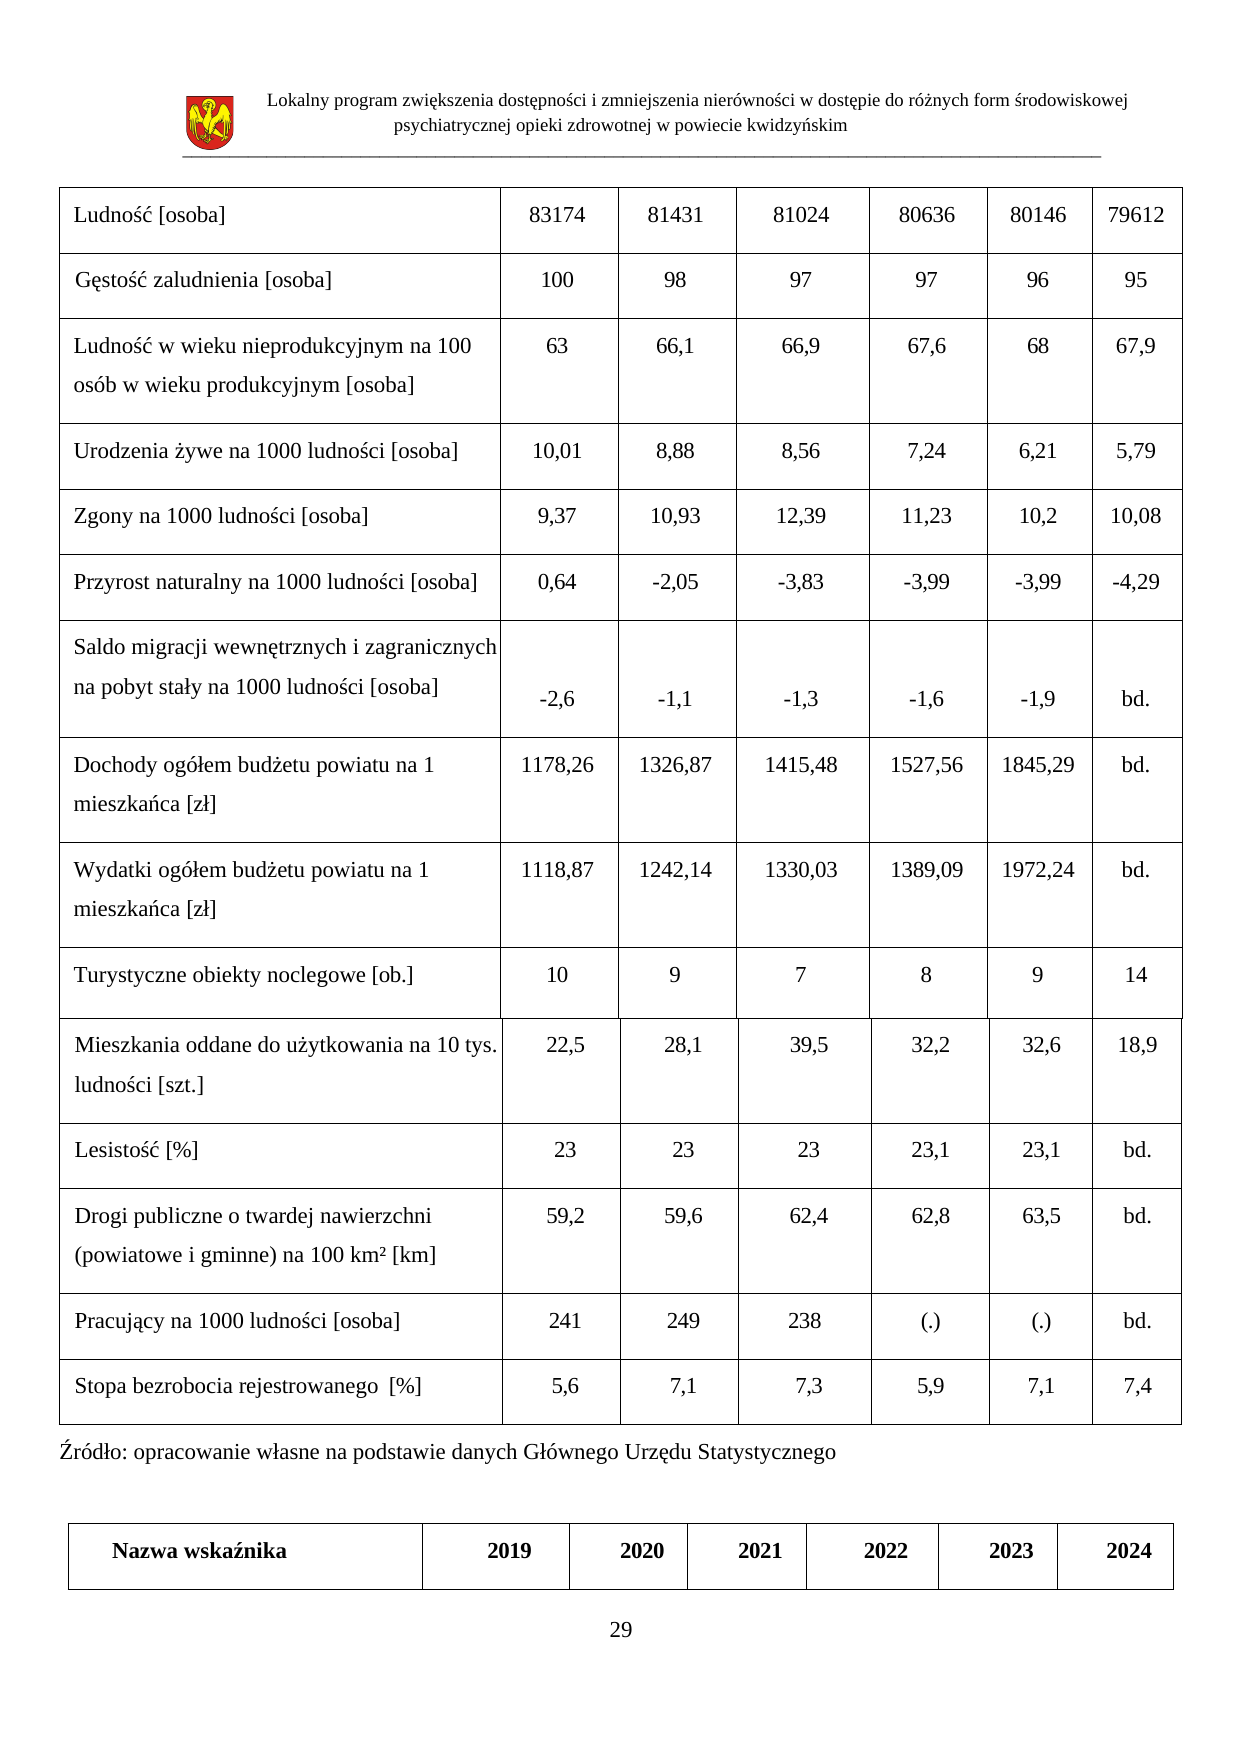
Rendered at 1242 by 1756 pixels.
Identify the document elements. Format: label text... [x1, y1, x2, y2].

table_cell 8,88 [619, 424, 736, 489]
table_cell Ludność w wieku nieprodukcyjnym na 100 osób w wieku produkcyjnym [osoba] [60, 319, 500, 423]
table_cell 1415,48 [737, 738, 869, 842]
table_cell 7,1 [990, 1360, 1092, 1424]
table_cell Pracujący na 1000 ludności [osoba] [60, 1294, 502, 1359]
table_cell 62,4 [739, 1189, 871, 1293]
table_cell 10 [501, 948, 618, 1018]
table_cell 68 [988, 319, 1092, 423]
table_cell -1,9 [988, 621, 1092, 737]
table_cell 8,56 [737, 424, 869, 489]
table_cell 32,6 [990, 1019, 1092, 1123]
table_cell 98 [619, 254, 736, 318]
table_cell bd. [1093, 1294, 1181, 1359]
table_cell 10,01 [501, 424, 618, 489]
table_header 2021 [688, 1524, 806, 1589]
picture [186, 96, 234, 150]
table_cell 10,93 [619, 490, 736, 554]
table_cell 23 [503, 1124, 620, 1188]
table_cell 23,1 [990, 1124, 1092, 1188]
table_cell 39,5 [739, 1019, 871, 1123]
table_cell 9,37 [501, 490, 618, 554]
table_cell Drogi publiczne o twardej nawierzchni (powiatowe i gminne) na 100 km² [km] [60, 1189, 502, 1293]
table_cell Ludność [osoba] [60, 188, 500, 253]
table_cell 7,3 [739, 1360, 871, 1424]
table_cell bd. [1093, 738, 1182, 842]
table_cell 249 [621, 1294, 738, 1359]
table_cell 59,6 [621, 1189, 738, 1293]
table_cell 32,2 [872, 1019, 989, 1123]
table_cell 97 [870, 254, 987, 318]
table_cell Saldo migracji wewnętrznych i zagranicznych na pobyt stały na 1000 ludności [osoba] [60, 621, 500, 737]
table_cell 1242,14 [619, 843, 736, 947]
table_cell (.) [872, 1294, 989, 1359]
table_cell Urodzenia żywe na 1000 ludności [osoba] [60, 424, 500, 489]
table_cell 81024 [737, 188, 869, 253]
table_cell 1326,87 [619, 738, 736, 842]
table_header Nazwa wskaźnika [69, 1524, 422, 1589]
table_cell 12,39 [737, 490, 869, 554]
table_cell 7,1 [621, 1360, 738, 1424]
table_cell Dochody ogółem budżetu powiatu na 1 mieszkańca [zł] [60, 738, 500, 842]
table_header 2023 [939, 1524, 1057, 1589]
table_header 2022 [807, 1524, 938, 1589]
table_cell bd. [1093, 1189, 1181, 1293]
table_cell 9 [619, 948, 736, 1018]
table_cell 96 [988, 254, 1092, 318]
table_cell 11,23 [870, 490, 987, 554]
table_cell Przyrost naturalny na 1000 ludności [osoba] [60, 555, 500, 620]
table_cell 80146 [988, 188, 1092, 253]
table_cell 241 [503, 1294, 620, 1359]
table_cell (.) [990, 1294, 1092, 1359]
table_cell 1118,87 [501, 843, 618, 947]
table_cell 1389,09 [870, 843, 987, 947]
table_cell 1527,56 [870, 738, 987, 842]
table_cell 14 [1093, 948, 1182, 1018]
table_cell 95 [1093, 254, 1182, 318]
table_cell 7,4 [1093, 1360, 1181, 1424]
table_header 2019 [423, 1524, 569, 1589]
table_cell 79612 [1093, 188, 1182, 253]
table_cell 9 [988, 948, 1092, 1018]
table_cell 1845,29 [988, 738, 1092, 842]
table_cell 28,1 [621, 1019, 738, 1123]
table_cell Stopa bezrobocia rejestrowanego [%] [60, 1360, 502, 1424]
table_cell -4,29 [1093, 555, 1182, 620]
table_cell 10,2 [988, 490, 1092, 554]
table_cell 18,9 [1093, 1019, 1181, 1123]
table_cell Mieszkania oddane do użytkowania na 10 tys. ludności [szt.] [60, 1019, 502, 1123]
table_cell 66,9 [737, 319, 869, 423]
table_cell 1330,03 [737, 843, 869, 947]
table_cell -1,1 [619, 621, 736, 737]
table_cell 100 [501, 254, 618, 318]
table_cell Gęstość zaludnienia [osoba] [60, 254, 500, 318]
table_cell 81431 [619, 188, 736, 253]
table_cell -3,83 [737, 555, 869, 620]
table_cell bd. [1093, 1124, 1181, 1188]
table_cell 8 [870, 948, 987, 1018]
table_header 2020 [570, 1524, 687, 1589]
text Źródło: opracowanie własne na podstawie danych Głównego Urzędu Statystycznego [59, 1438, 1153, 1464]
table_cell 23 [621, 1124, 738, 1188]
table_cell 1178,26 [501, 738, 618, 842]
table_cell 1972,24 [988, 843, 1092, 947]
table_cell 62,8 [872, 1189, 989, 1293]
table_cell 67,6 [870, 319, 987, 423]
table_cell 97 [737, 254, 869, 318]
table_cell 7 [737, 948, 869, 1018]
table_cell -1,3 [737, 621, 869, 737]
table_cell 63 [501, 319, 618, 423]
table_cell 66,1 [619, 319, 736, 423]
table_cell 80636 [870, 188, 987, 253]
table_cell 67,9 [1093, 319, 1182, 423]
table_cell -2,05 [619, 555, 736, 620]
table_cell 83174 [501, 188, 618, 253]
table_cell bd. [1093, 621, 1182, 737]
table_cell -3,99 [870, 555, 987, 620]
table_cell -3,99 [988, 555, 1092, 620]
table_cell Zgony na 1000 ludności [osoba] [60, 490, 500, 554]
table_cell 238 [739, 1294, 871, 1359]
table_cell bd. [1093, 843, 1182, 947]
table_cell 5,6 [503, 1360, 620, 1424]
table_cell 10,08 [1093, 490, 1182, 554]
table_cell Lesistość [%] [60, 1124, 502, 1188]
table_cell Turystyczne obiekty noclegowe [ob.] [60, 948, 500, 1018]
table_cell -1,6 [870, 621, 987, 737]
table_cell 23 [739, 1124, 871, 1188]
table_cell 5,9 [872, 1360, 989, 1424]
table_cell 22,5 [503, 1019, 620, 1123]
table_cell 0,64 [501, 555, 618, 620]
table_cell 6,21 [988, 424, 1092, 489]
table_cell 23,1 [872, 1124, 989, 1188]
table_header 2024 [1058, 1524, 1173, 1589]
table_cell Wydatki ogółem budżetu powiatu na 1 mieszkańca [zł] [60, 843, 500, 947]
table_cell 5,79 [1093, 424, 1182, 489]
table_cell 59,2 [503, 1189, 620, 1293]
table_cell -2,6 [501, 621, 618, 737]
table_cell 63,5 [990, 1189, 1092, 1293]
table_cell 7,24 [870, 424, 987, 489]
